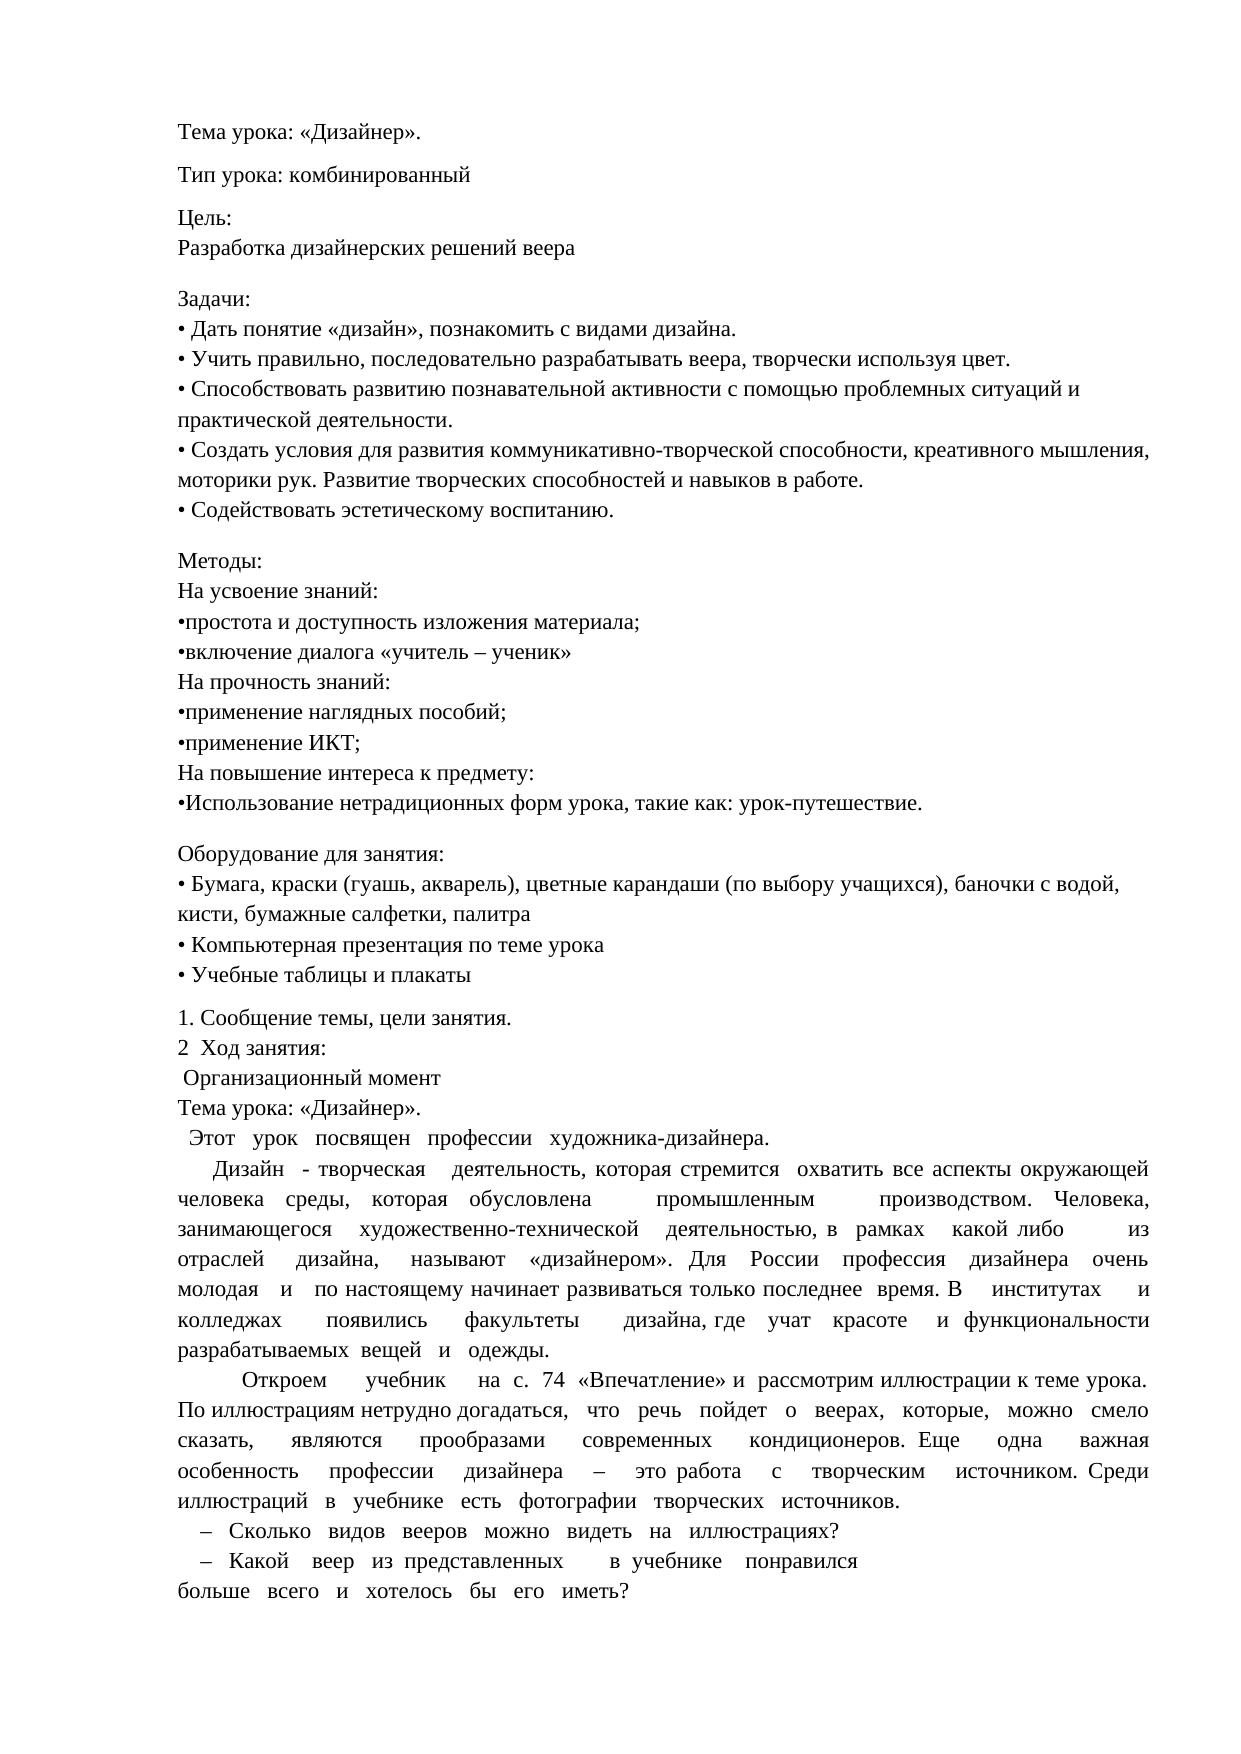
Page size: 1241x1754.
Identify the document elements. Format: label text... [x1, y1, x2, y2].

text Дизайн - творческая деятельность, которая стремится охватить все аспекты окружающей человека среды, которая обусловлена промышленным производством. Человека, занимающегося художественно-технической деятельностью, в рамках какой либо из отраслей дизайна, называют «дизайнером». Для России профессия дизайнера очень молодая и по настоящему начинает развиваться только последнее время. В институтах и колледжах появились факультеты дизайна, где учат красоте и функциональности разрабатываемых вещей и одежды. [177, 1154, 1152, 1362]
text Тип урока: комбинированный [177, 161, 1152, 187]
text •Использование нетрадиционных форм урока, такие как: урок-путешествие. [177, 789, 1152, 815]
text На усвоение знаний: [177, 577, 1152, 604]
text Тема урока: «Дизайнер». [177, 1094, 1152, 1121]
text • Бумага, краски (гуашь, акварель), цветные карандаши (по выбору учащихся), баночки с водой, кисти, бумажные салфетки, палитра [177, 870, 1152, 927]
text Разработка дизайнерских решений веера [177, 234, 1152, 260]
text Оборудование для занятия: [177, 840, 1152, 866]
text больше всего и хотелось бы его иметь? [177, 1577, 1152, 1604]
text Методы: [177, 547, 1152, 574]
text •включение диалога «учитель – ученик» [177, 638, 1152, 664]
text На повышение интереса к предмету: [177, 759, 1152, 785]
text • Компьютерная презентация по теме урока [177, 931, 1152, 957]
text • Создать условия для развития коммуникативно-творческой способности, креативного мышления, моторики рук. Развитие творческих способностей и навыков в работе. [177, 436, 1152, 492]
text 1. Сообщение темы, цели занятия. [177, 1003, 1152, 1030]
text •простота и доступность изложения материала; [177, 608, 1152, 634]
text Этот урок посвящен профессии художника-дизайнера. [177, 1124, 1152, 1151]
text • Учебные таблицы и плакаты [177, 961, 1152, 987]
text •применение ИКТ; [177, 728, 1152, 755]
text 2 Ход занятия: [177, 1034, 1152, 1060]
text Откроем учебник на с. 74 «Впечатление» и рассмотрим иллюстрации к теме урока. По иллюстрациям нетрудно догадаться, что речь пойдет о веерах, которые, можно смело сказать, являются прообразами современных кондиционеров. Еще одна важная особенность профессии дизайнера – это работа с творческим источником. Среди иллюстраций в учебнике есть фотографии творческих источников. [177, 1366, 1152, 1513]
text • Дать понятие «дизайн», познакомить с видами дизайна. [177, 315, 1152, 341]
text •применение наглядных пособий; [177, 698, 1152, 725]
text • Способствовать развитию познавательной активности с помощью проблемных ситуаций и практической деятельности. [177, 375, 1152, 432]
text – Сколько видов вееров можно видеть на иллюстрациях? [177, 1517, 1152, 1543]
text Организационный момент [177, 1064, 1152, 1090]
text • Учить правильно, последовательно разрабатывать веера, творчески используя цвет. [177, 345, 1152, 372]
text На прочность знаний: [177, 668, 1152, 694]
text – Какой веер из представленных в учебнике понравился [177, 1547, 1152, 1574]
text • Содействовать эстетическому воспитанию. [177, 496, 1152, 523]
text Цель: [177, 203, 1152, 230]
text Тема урока: «Дизайнер». [177, 118, 1152, 144]
text Задачи: [177, 285, 1152, 311]
